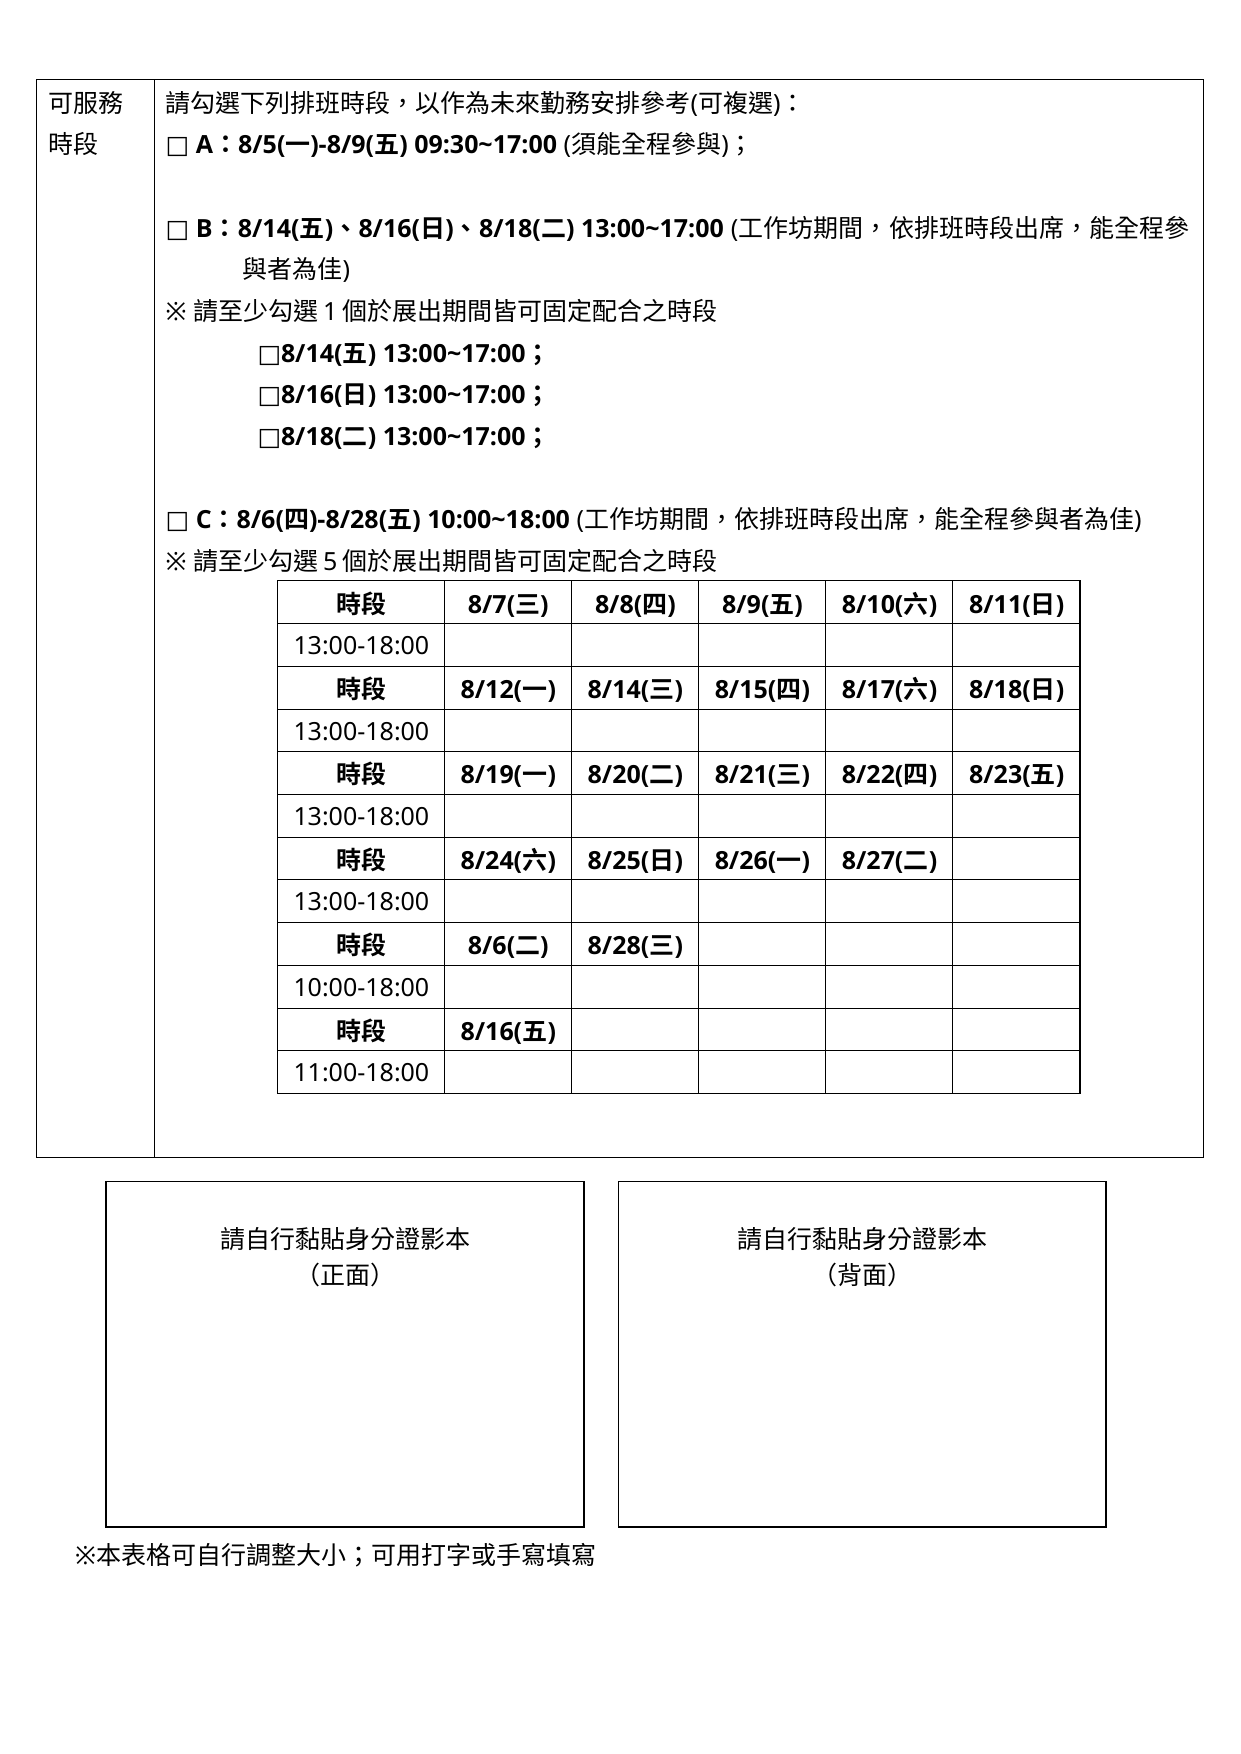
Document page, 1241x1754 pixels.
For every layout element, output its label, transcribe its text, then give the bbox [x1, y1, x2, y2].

table_cell 可服務 時段 [37, 80, 154, 1157]
text ※本表格可自行調整大小；可用打字或手寫填寫 [75, 1533, 1165, 1574]
table_cell 請勾選下列排班時段，以作為未來勤務安排參考(可複選)： □ A：8/5(一)-8/9(五) 09:30~17:00 (須能全程參與)； □ B：8/14(五)、8/16(日)、8/18(二) 13:00~17:00 (工作坊期間，依排班時段出席，能全程參與者為佳) ※ 請至少勾選1個於展出期間皆可固定配合之時段 □8/14(五) 13:00~17:00； □8/16(日) 13:00~17:00； □8/18(二) 13:00~17:00； □ C：8/6(四)-8/28(五) 10:00~18:00 (工作坊期間，依排班時段出席，能全程參與者為佳) ※ 請至少勾選5個於展出期間皆可固定配合之時段 [155, 80, 1203, 1157]
